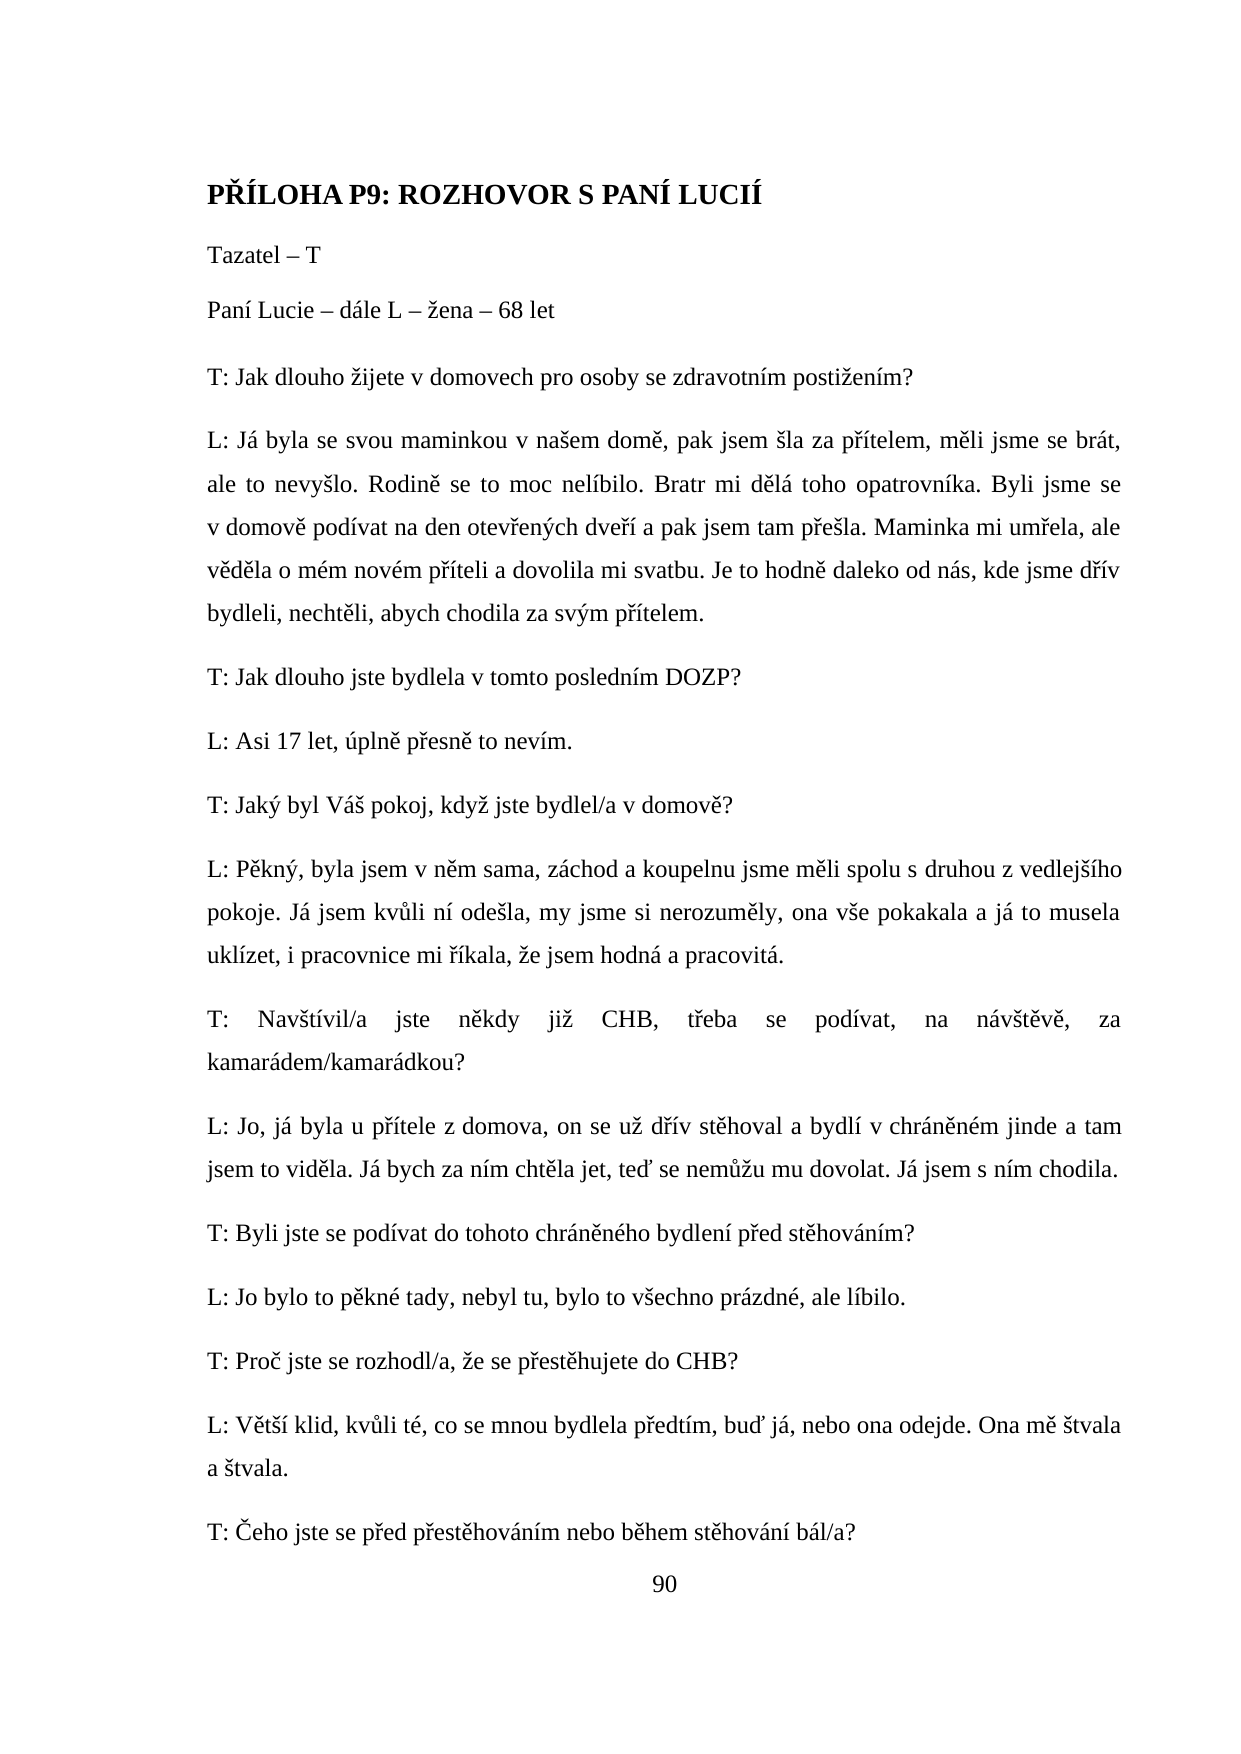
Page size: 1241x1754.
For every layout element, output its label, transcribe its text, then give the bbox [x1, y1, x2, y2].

text L: Větší klid, kvůli té, co se mnou bydlela předtím, buď já, nebo ona odejde. Ona mě štvala a štvala. [207, 1410, 1122, 1482]
text Tazatel – T [207, 240, 1122, 269]
text T: Jaký byl Váš pokoj, když jste bydlel/a v domově? [207, 790, 1122, 819]
text T: Čeho jste se před přestěhováním nebo během stěhování bál/a? [207, 1517, 1122, 1546]
text L: Jo, já byla u přítele z domova, on se už dřív stěhoval a bydlí v chráněném jinde a tam jsem to viděla. Já bych za ním chtěla jet, teď se nemůžu mu dovolat. Já jsem s ním chodila. [207, 1111, 1122, 1183]
title příloha p9: Rozhovor s paní Lucií [207, 177, 1122, 211]
text L: Pěkný, byla jsem v něm sama, záchod a koupelnu jsme měli spolu s druhou z vedlejšího pokoje. Já jsem kvůli ní odešla, my jsme si nerozuměly, ona vše pokakala a já to musela uklízet, i pracovnice mi říkala, že jsem hodná a pracovitá. [207, 854, 1122, 969]
text T: Jak dlouho žijete v domovech pro osoby se zdravotním postižením? [207, 362, 1122, 390]
text L: Asi 17 let, úplně přesně to nevím. [207, 726, 1122, 755]
text T: Jak dlouho jste bydlela v tomto posledním DOZP? [207, 662, 1122, 691]
text L: Já byla se svou maminkou v našem domě, pak jsem šla za přítelem, měli jsme se brát, ale to nevyšlo. Rodině se to moc nelíbilo. Bratr mi dělá toho opatrovníka. Byli jsme se v domově podívat na den otevřených dveří a pak jsem tam přešla. Maminka mi umřela, ale věděla o mém novém příteli a dovolila mi svatbu. Je to hodně daleko od nás, kde jsme dřív bydleli, nechtěli, abych chodila za svým přítelem. [207, 426, 1122, 627]
text T: Proč jste se rozhodl/a, že se přestěhujete do CHB? [207, 1346, 1122, 1375]
text L: Jo bylo to pěkné tady, nebyl tu, bylo to všechno prázdné, ale líbilo. [207, 1282, 1122, 1311]
text T: Navštívil/a jste někdy již CHB, třeba se podívat, na návštěvě, za kamarádem/kamarádkou? [207, 1004, 1122, 1076]
text T: Byli jste se podívat do tohoto chráněného bydlení před stěhováním? [207, 1218, 1122, 1247]
text Paní Lucie – dále L – žena – 68 let [207, 296, 1122, 324]
